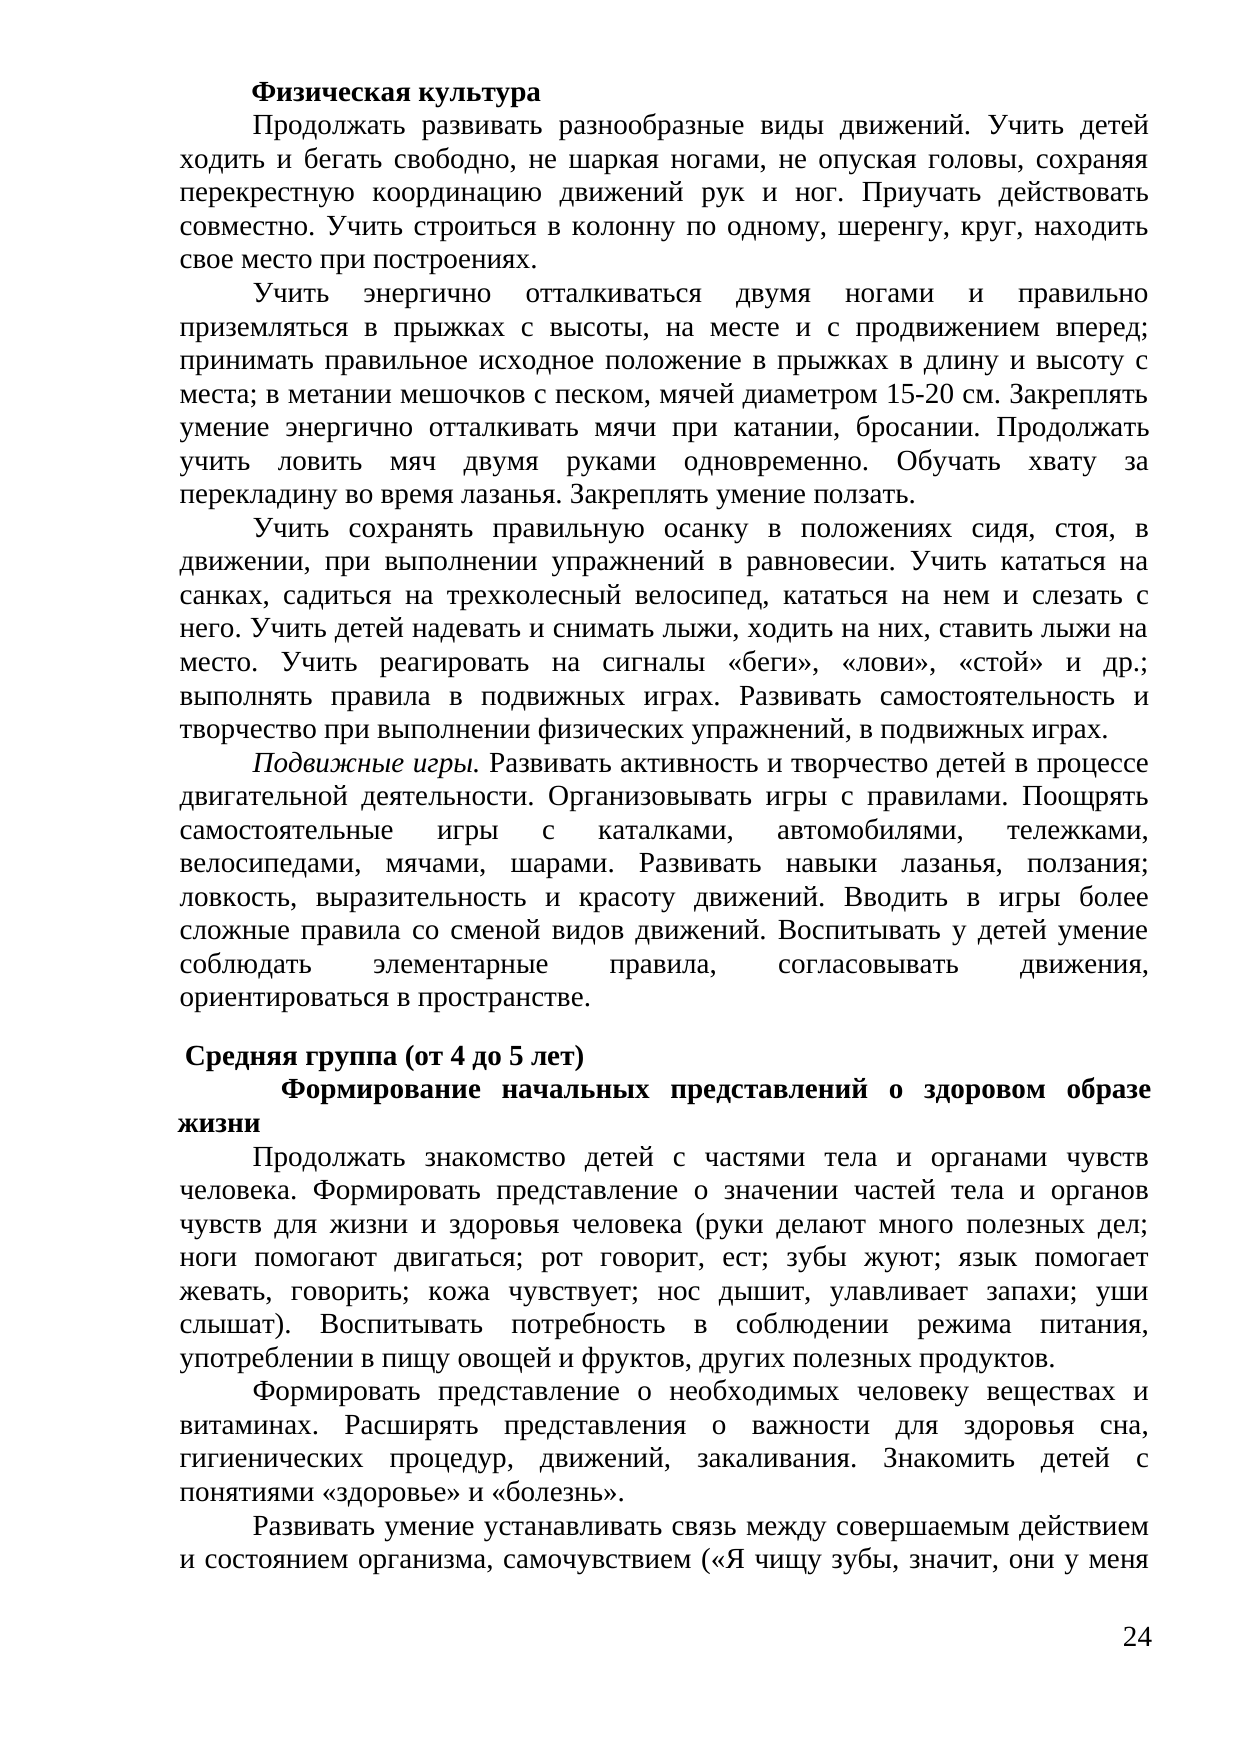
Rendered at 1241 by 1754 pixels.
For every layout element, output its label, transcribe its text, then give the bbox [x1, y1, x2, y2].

text Подвижные игры. Развивать активность и творчество детей в процессе двигательной деятельности. Организовывать игры с правилами. Поощрять самостоятельные игры с каталками, автомобилями, тележками, велосипедами, мячами, шарами. Развивать навыки лазанья, ползания; ловкость, выразительность и красоту движений. Вводить в игры более сложные правила со сменой видов движений. Воспитывать у детей умение соблюдать элементарные правила, согласовывать движения, ориентироваться в пространстве. [179, 745, 1149, 1013]
text Учить энергично отталкиваться двумя ногами и правильно приземляться в прыжках с высоты, на месте и с продвижением вперед; принимать правильное исходное положение в прыжках в длину и высоту с места; в метании мешочков с песком, мячей диаметром 15-20 см. Закреплять умение энергично отталкивать мячи при катании, бросании. Продолжать учить ловить мяч двумя руками одновременно. Обучать хвату за перекладину во время лазанья. Закреплять умение ползать. [179, 275, 1149, 510]
text Учить сохранять правильную осанку в положениях сидя, стоя, в движении, при выполнении упражнений в равновесии. Учить кататься на санках, садиться на трехколесный велосипед, кататься на нем и слезать с него. Учить детей надевать и снимать лыжи, ходить на них, ставить лыжи на место. Учить реагировать на сигналы «беги», «лови», «стой» и др.; выполнять правила в подвижных играх. Развивать самостоятельность и творчество при выполнении физических упражнений, в подвижных играх. [179, 510, 1149, 745]
text Продолжать развивать разнообразные виды движений. Учить детей ходить и бегать свободно, не шаркая ногами, не опуская головы, сохраняя перекрестную координацию движений рук и ног. Приучать действовать совместно. Учить строиться в колонну по одному, шеренгу, круг, находить свое место при построениях. [179, 107, 1149, 275]
text Средняя группа (от 4 до 5 лет) [177, 1038, 1152, 1072]
text Формировать представление о необходимых человеку веществах и витаминах. Расширять представления о важности для здоровья сна, гигиенических процедур, движений, закаливания. Знакомить детей с понятиями «здоровье» и «болезнь». [179, 1373, 1149, 1508]
text Физическая культура [177, 74, 1152, 107]
text Продолжать знакомство детей с частями тела и органами чувств человека. Формировать представление о значении частей тела и органов чувств для жизни и здоровья человека (руки делают много полезных дел; ноги помогают двигаться; рот говорит, ест; зубы жуют; язык помогает жевать, говорить; кожа чувствует; нос дышит, улавливает запахи; уши слышат). Воспитывать потребность в соблюдении режима питания, употреблении в пищу овощей и фруктов, других полезных продуктов. [179, 1139, 1149, 1373]
text Формирование начальных представлений о здоровом образе жизни [177, 1072, 1152, 1139]
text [179, 1508, 1149, 1575]
